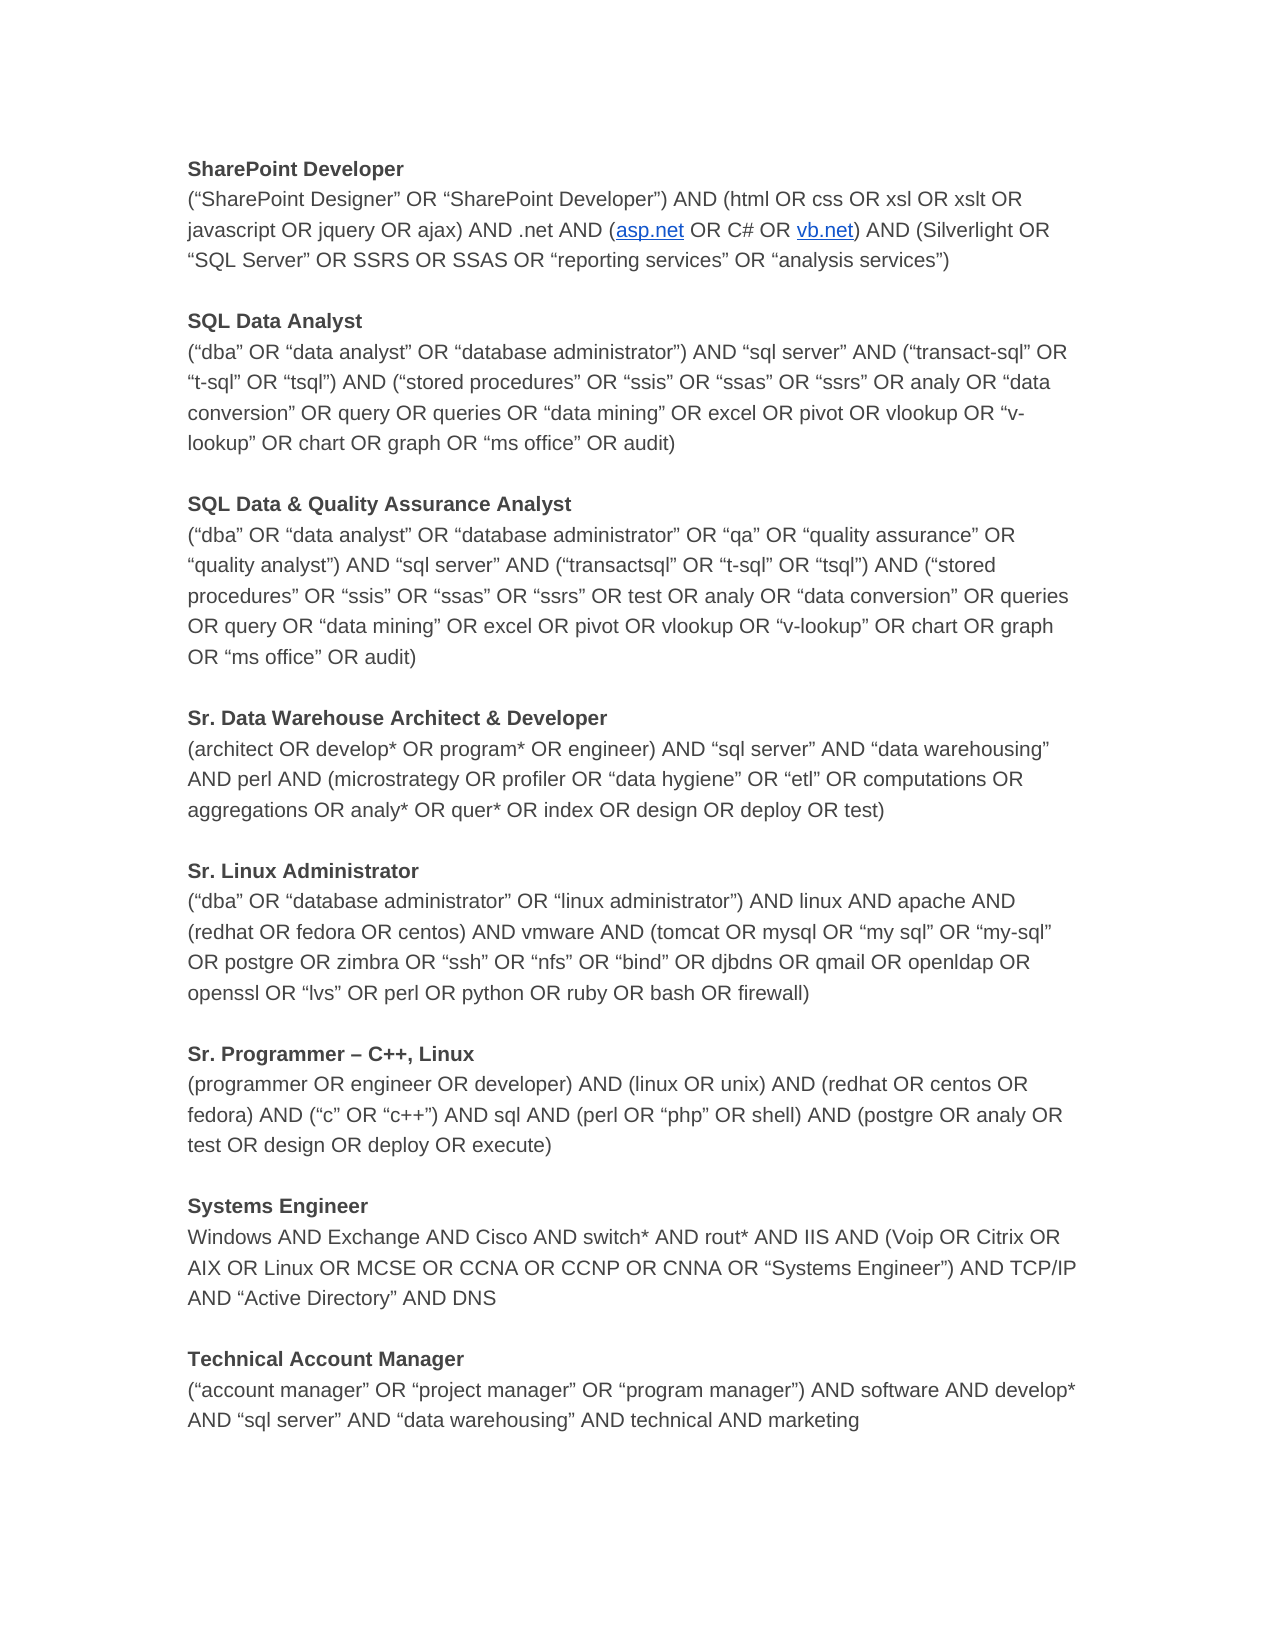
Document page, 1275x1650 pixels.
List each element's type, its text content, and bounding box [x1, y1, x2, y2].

text Technical Account Manager (“account manager” OR “project manager” OR “program manager”) AND software AND develop* AND “sql server” AND “data warehousing” AND technical AND marketing [187, 1340, 1087, 1432]
text Systems Engineer Windows AND Exchange AND Cisco AND switch* AND rout* AND IIS AND (Voip OR Citrix OR AIX OR Linux OR MCSE OR CCNA OR CCNP OR CNNA OR “Systems Engineer”) AND TCP/IP AND “Active Directory” AND DNS [187, 1188, 1087, 1310]
text SharePoint Developer (“SharePoint Designer” OR “SharePoint Developer”) AND (html OR css OR xsl OR xslt OR javascript OR jquery OR ajax) AND .net AND (asp.net OR C# OR vb.net) AND (Silverlight OR “SQL Server” OR SSRS OR SSAS OR “reporting services” OR “analysis services”) [187, 150, 1087, 272]
text Sr. Programmer – C++, Linux (programmer OR engineer OR developer) AND (linux OR unix) AND (redhat OR centos OR fedora) AND (“c” OR “c++”) AND sql AND (perl OR “php” OR shell) AND (postgre OR analy OR test OR design OR deploy OR execute) [187, 1035, 1087, 1157]
text SQL Data & Quality Assurance Analyst (“dba” OR “data analyst” OR “database administrator” OR “qa” OR “quality assurance” OR “quality analyst”) AND “sql server” AND (“transactsql” OR “t-sql” OR “tsql”) AND (“stored procedures” OR “ssis” OR “ssas” OR “ssrs” OR test OR analy OR “data conversion” OR queries OR query OR “data mining” OR excel OR pivot OR vlookup OR “v-lookup” OR chart OR graph OR “ms office” OR audit) [187, 486, 1087, 669]
text Sr. Linux Administrator (“dba” OR “database administrator” OR “linux administrator”) AND linux AND apache AND (redhat OR fedora OR centos) AND vmware AND (tomcat OR mysql OR “my sql” OR “my-sql” OR postgre OR zimbra OR “ssh” OR “nfs” OR “bind” OR djbdns OR qmail OR openldap OR openssl OR “lvs” OR perl OR python OR ruby OR bash OR firewall) [187, 852, 1087, 1004]
text SQL Data Analyst (“dba” OR “data analyst” OR “database administrator”) AND “sql server” AND (“transact-sql” OR “t-sql” OR “tsql”) AND (“stored procedures” OR “ssis” OR “ssas” OR “ssrs” OR analy OR “data conversion” OR query OR queries OR “data mining” OR excel OR pivot OR vlookup OR “v-lookup” OR chart OR graph OR “ms office” OR audit) [187, 303, 1087, 455]
text Sr. Data Warehouse Architect & Developer (architect OR develop* OR program* OR engineer) AND “sql server” AND “data warehousing” AND perl AND (microstrategy OR profiler OR “data hygiene” OR “etl” OR computations OR aggregations OR analy* OR quer* OR index OR design OR deploy OR test) [187, 699, 1087, 821]
